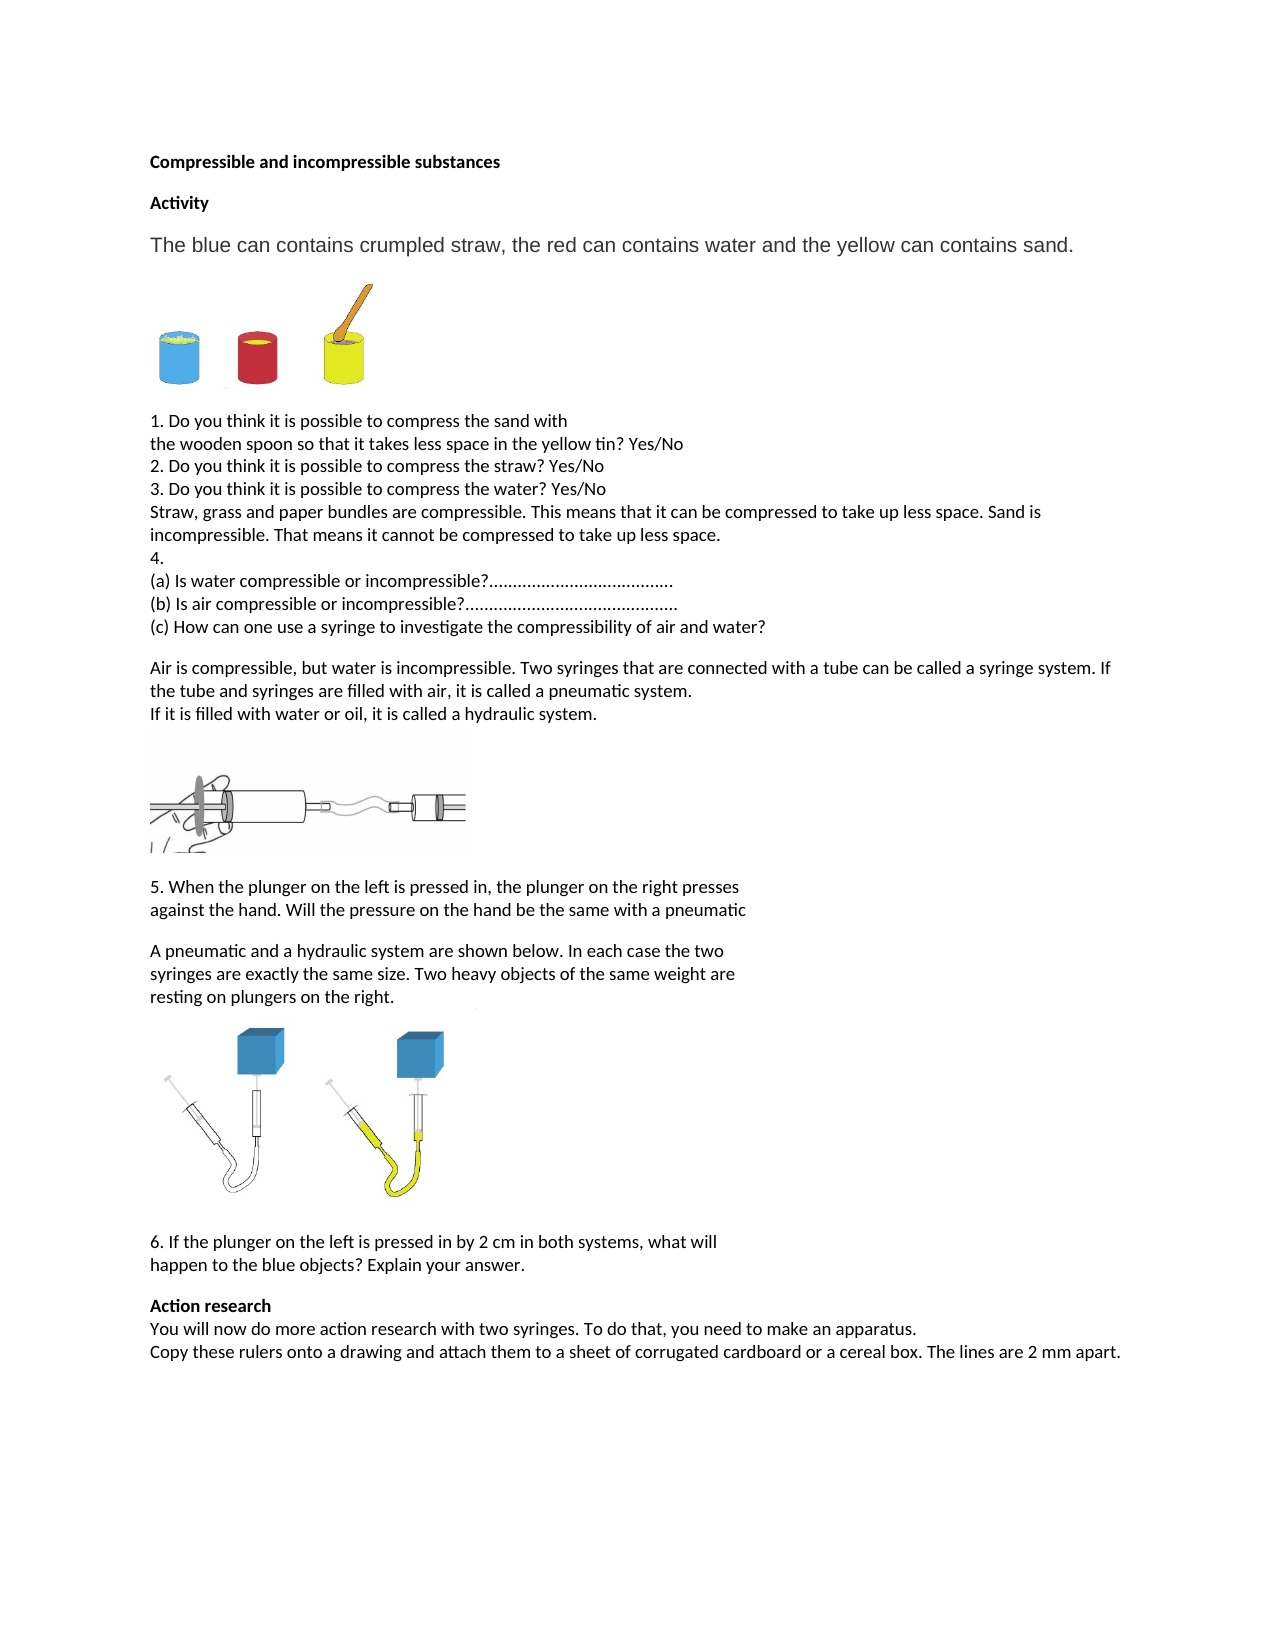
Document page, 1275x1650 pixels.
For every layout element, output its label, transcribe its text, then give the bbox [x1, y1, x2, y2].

text You will now do more action research with two syringes. To do that, you need to make an apparatus. [150, 1317, 1125, 1340]
text syringes are exactly the same size. Two heavy objects of the same weight are [150, 962, 1125, 985]
text resting on plungers on the right. [150, 985, 1125, 1008]
text 3. Do you think it is possible to compress the water? Yes/No [150, 478, 1125, 501]
text A pneumatic and a hydraulic system are shown below. In each case the two [150, 939, 1125, 962]
text (a) Is water compressible or incompressible?....................................... [150, 569, 1125, 592]
text Compressible and incompressible substances [150, 150, 1125, 173]
text Straw, grass and paper bundles are compressible. This means that it can be compressed to take up less space. Sand is incompressible. That means it cannot be compressed to take up less space. [150, 501, 1125, 546]
text Activity [150, 191, 1125, 214]
text (b) Is air compressible or incompressible?............................................. [150, 592, 1125, 615]
picture [150, 272, 387, 390]
text If it is filled with water or oil, it is called a hydraulic system. [150, 702, 1125, 725]
text Action research [150, 1294, 1125, 1317]
text happen to the blue objects? Explain your answer. [150, 1253, 1125, 1276]
text 4. [150, 546, 1125, 569]
text 1. Do you think it is possible to compress the sand with [150, 409, 1125, 432]
text The blue can contains crumpled straw, the red can contains water and the yellow can contains sand. [150, 233, 1125, 257]
text Air is compressible, but water is incompressible. Two syringes that are connected with a tube can be called a syringe system. If the tube and syringes are filled with air, it is called a pneumatic system. [150, 656, 1125, 702]
text Copy these rulers onto a drawing and attach them to a sheet of corrugated cardboard or a cereal box. The lines are 2 mm apart. [150, 1340, 1125, 1363]
text 2. Do you think it is possible to compress the straw? Yes/No [150, 455, 1125, 478]
text (c) How can one use a syringe to investigate the compressibility of air and water? [150, 615, 1125, 638]
text against the hand. Will the pressure on the hand be the same with a pneumatic [150, 898, 1125, 921]
picture [150, 1008, 476, 1207]
text 6. If the plunger on the left is pressed in by 2 cm in both systems, what will [150, 1230, 1125, 1253]
text 5. When the plunger on the left is pressed in, the plunger on the right presses [150, 875, 1125, 898]
text the wooden spoon so that it takes less space in the yellow tin? Yes/No [150, 432, 1125, 455]
